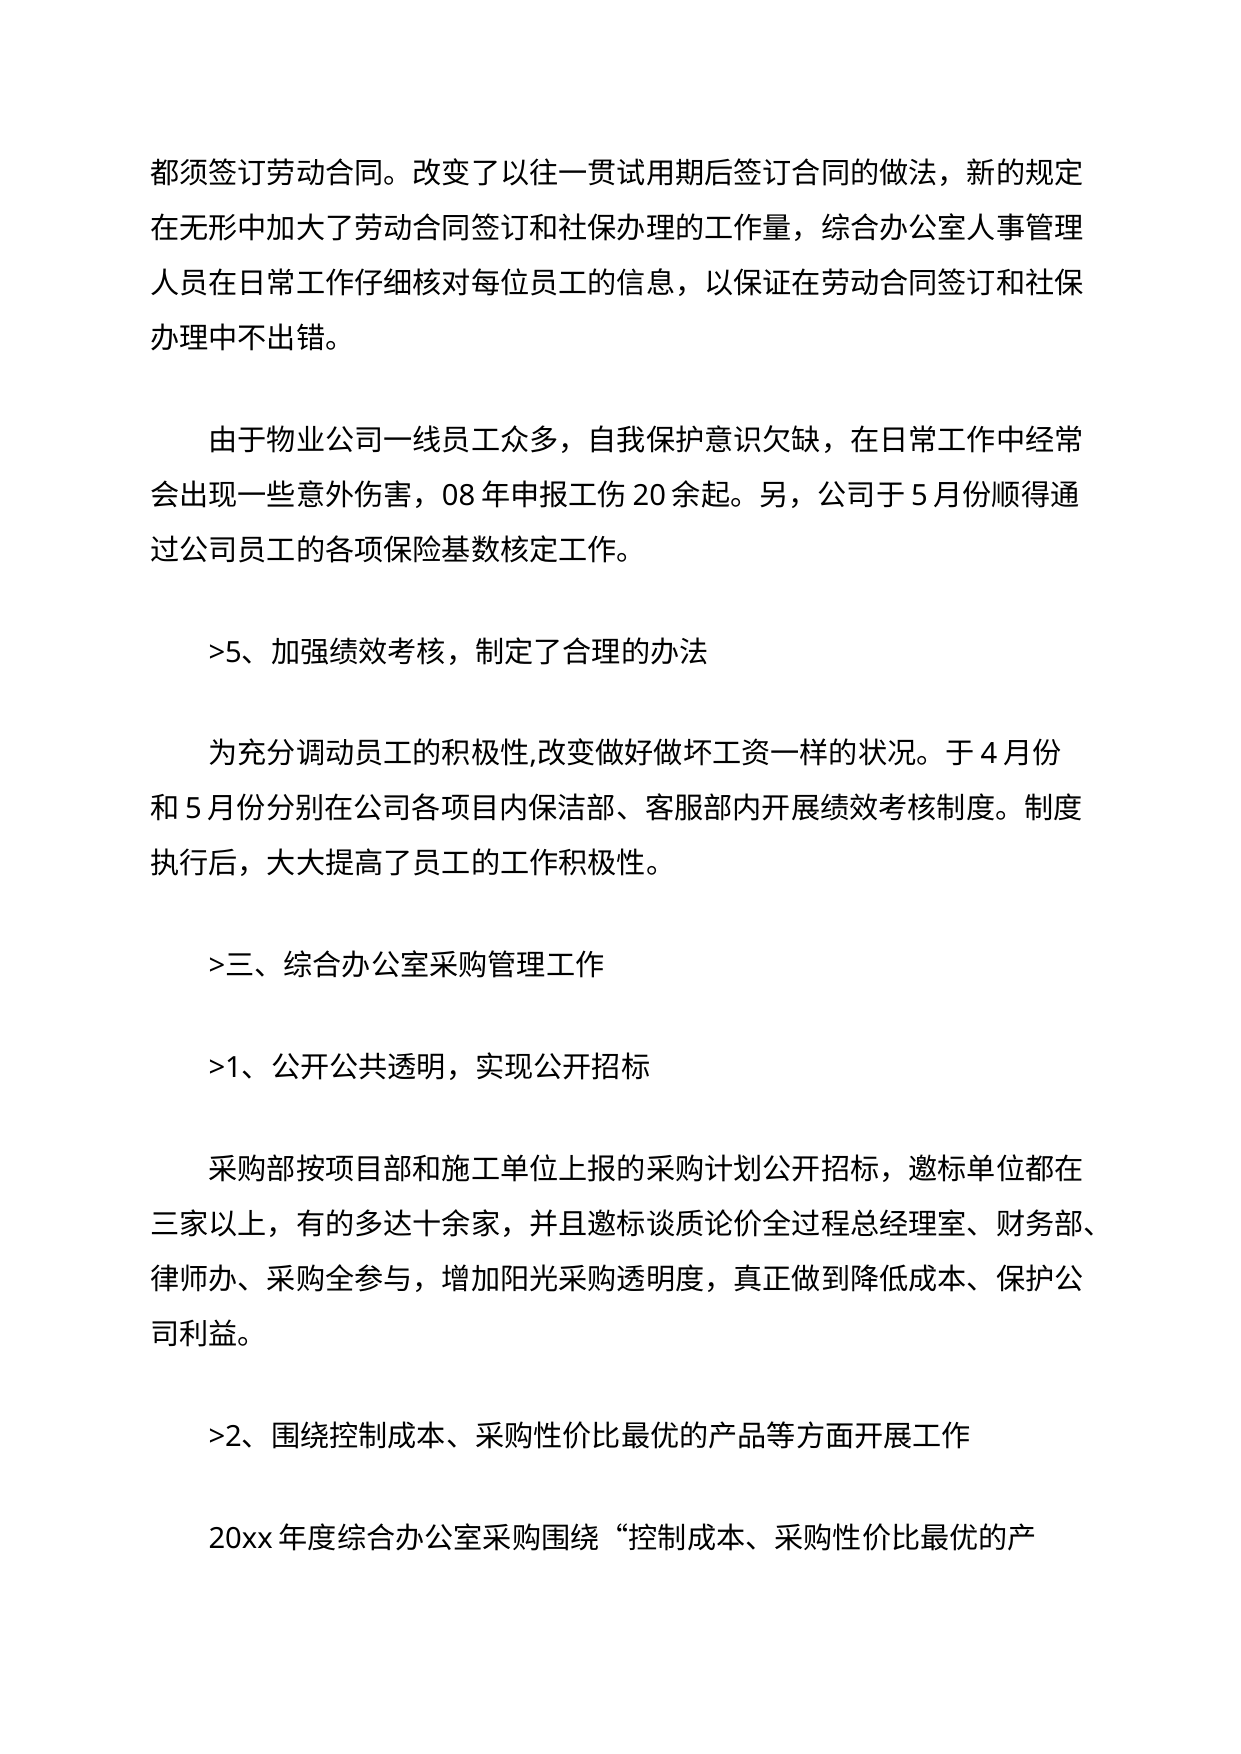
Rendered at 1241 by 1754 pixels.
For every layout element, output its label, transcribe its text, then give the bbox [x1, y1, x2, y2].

text 采购部按项目部和施工单位上报的采购计划公开招标，邀标单位都在三家以上，有的多达十余家，并且邀标谈质论价全过程总经理室、财务部、律师办、采购全参与，增加阳光采购透明度，真正做到降低成本、保护公司利益。 [150, 1146, 1090, 1353]
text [150, 1514, 1090, 1557]
text >三、综合办公室采购管理工作 [150, 942, 1090, 984]
text 为充分调动员工的积极性,改变做好做坏工资一样的状况。于4月份和5月份分别在公司各项目内保洁部、客服部内开展绩效考核制度。制度执行后，大大提高了员工的工作积极性。 [150, 730, 1090, 882]
text >5、加强绩效考核，制定了合理的办法 [150, 628, 1090, 671]
text >2、围绕控制成本、采购性价比最优的产品等方面开展工作 [150, 1412, 1090, 1455]
text >1、公开公共透明，实现公开招标 [150, 1044, 1090, 1086]
text 由于物业公司一线员工众多，自我保护意识欠缺，在日常工作中经常会出现一些意外伤害，08年申报工伤20余起。另，公司于5月份顺得通过公司员工的各项保险基数核定工作。 [150, 416, 1090, 569]
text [150, 150, 1090, 357]
